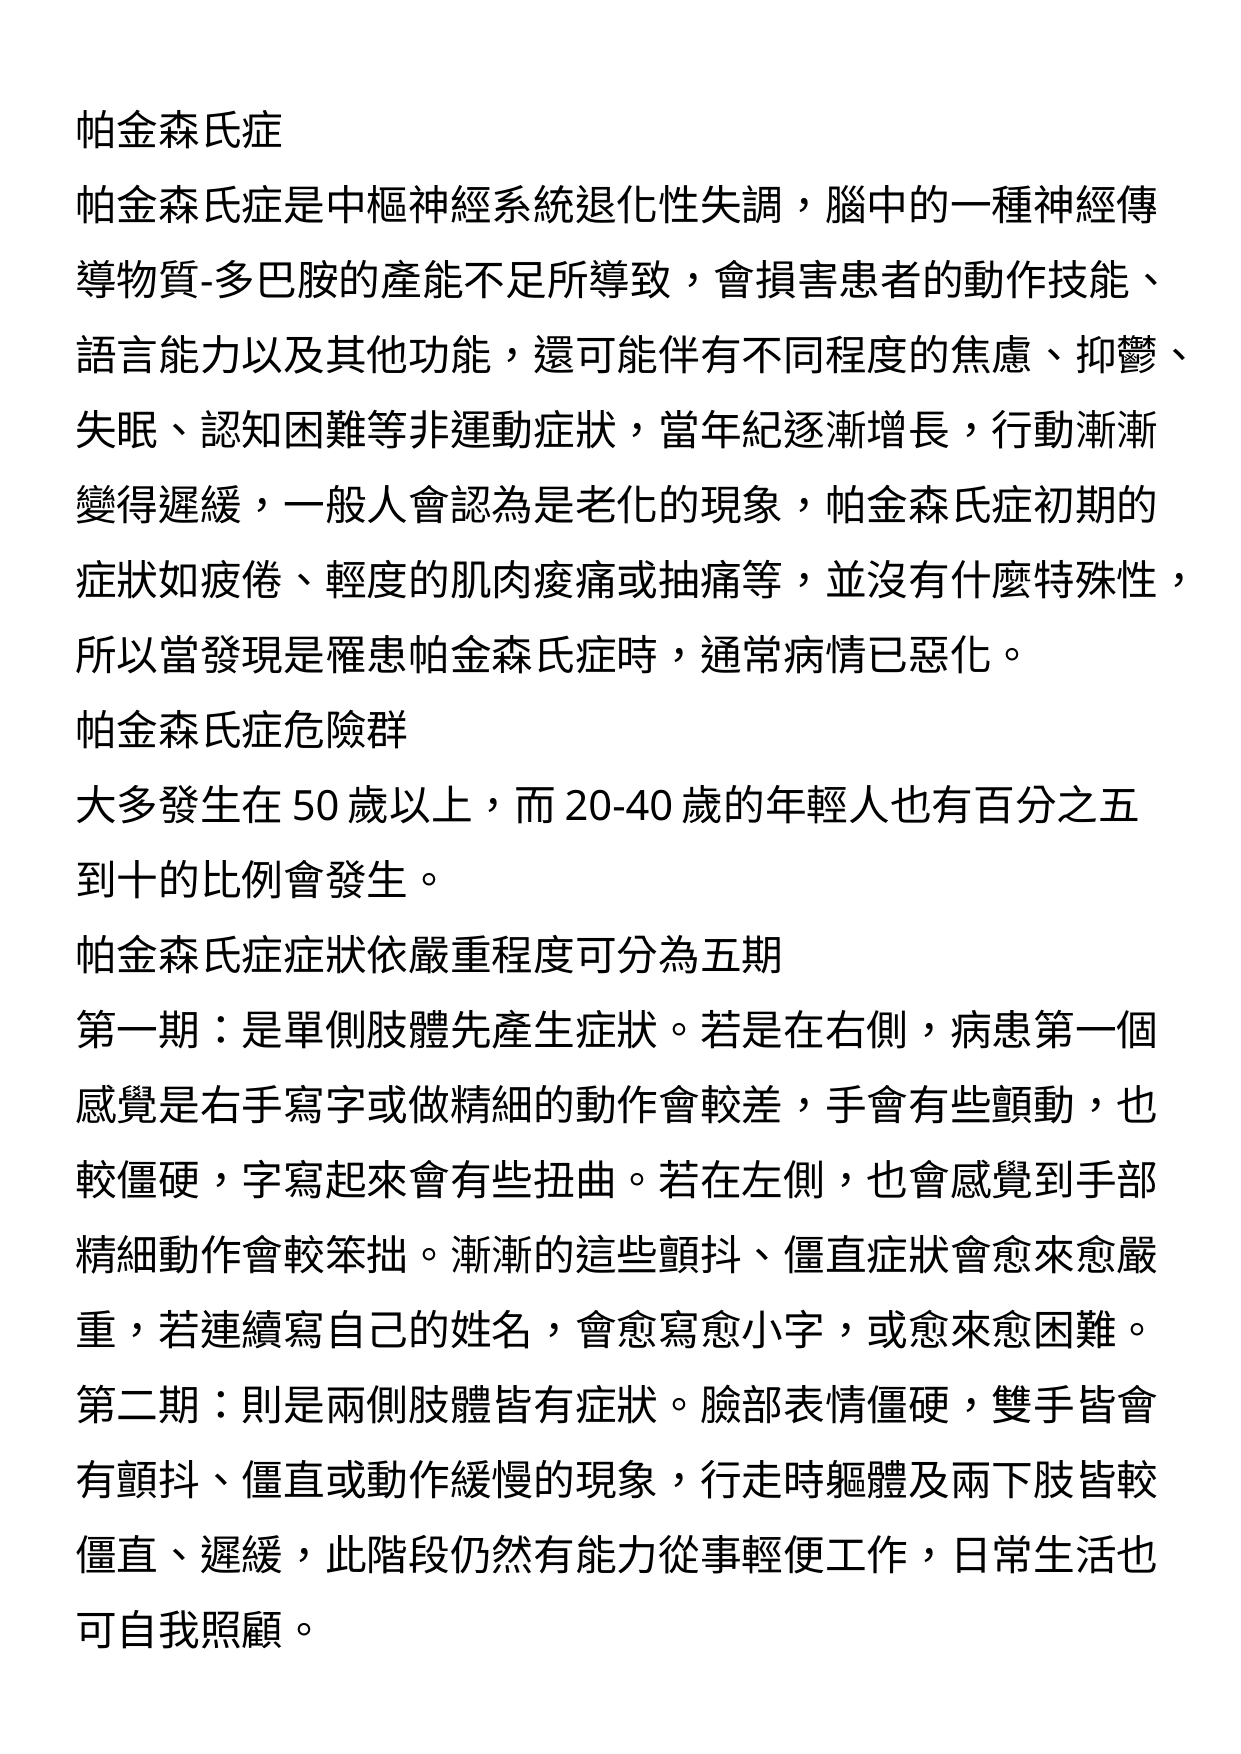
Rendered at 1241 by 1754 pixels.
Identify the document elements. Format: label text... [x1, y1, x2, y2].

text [75, 914, 1165, 1664]
text 帕金森氏症 帕金森氏症是中樞神經系統退化性失調，腦中的一種神經傳導物質-多巴胺的產能不足所導致，會損害患者的動作技能、語言能力以及其他功能，還可能伴有不同程度的焦慮、抑鬱、失眠、認知困難等非運動症狀，當年紀逐漸增長，行動漸漸變得遲緩，一般人會認為是老化的現象，帕金森氏症初期的症狀如疲倦、輕度的肌肉痠痛或抽痛等，並沒有什麼特殊性，所以當發現是罹患帕金森氏症時，通常病情已惡化。 [75, 607, 1165, 689]
text 帕金森氏症 帕金森氏症是中樞神經系統退化性失調，腦中的一種神經傳導物質-多巴胺的產能不足所導致，會損害患者的動作技能、語言能力以及其他功能，還可能伴有不同程度的焦慮、抑鬱、失眠、認知困難等非運動症狀，當年紀逐漸增長，行動漸漸變得遲緩，一般人會認為是老化的現象，帕金森氏症初期的症狀如疲倦、輕度的肌肉痠痛或抽痛等，並沒有什麼特殊性，所以當發現是罹患帕金森氏症時，通常病情已惡化。 [75, 89, 1165, 322]
text 帕金森氏症 帕金森氏症是中樞神經系統退化性失調，腦中的一種神經傳導物質-多巴胺的產能不足所導致，會損害患者的動作技能、語言能力以及其他功能，還可能伴有不同程度的焦慮、抑鬱、失眠、認知困難等非運動症狀，當年紀逐漸增長，行動漸漸變得遲緩，一般人會認為是老化的現象，帕金森氏症初期的症狀如疲倦、輕度的肌肉痠痛或抽痛等，並沒有什麼特殊性，所以當發現是罹患帕金森氏症時，通常病情已惡化。 [75, 382, 1165, 547]
text 帕金森氏症危險群 大多發生在50歲以上，而20-40歲的年輕人也有百分之五到十的比例會發生。 [75, 689, 1165, 914]
